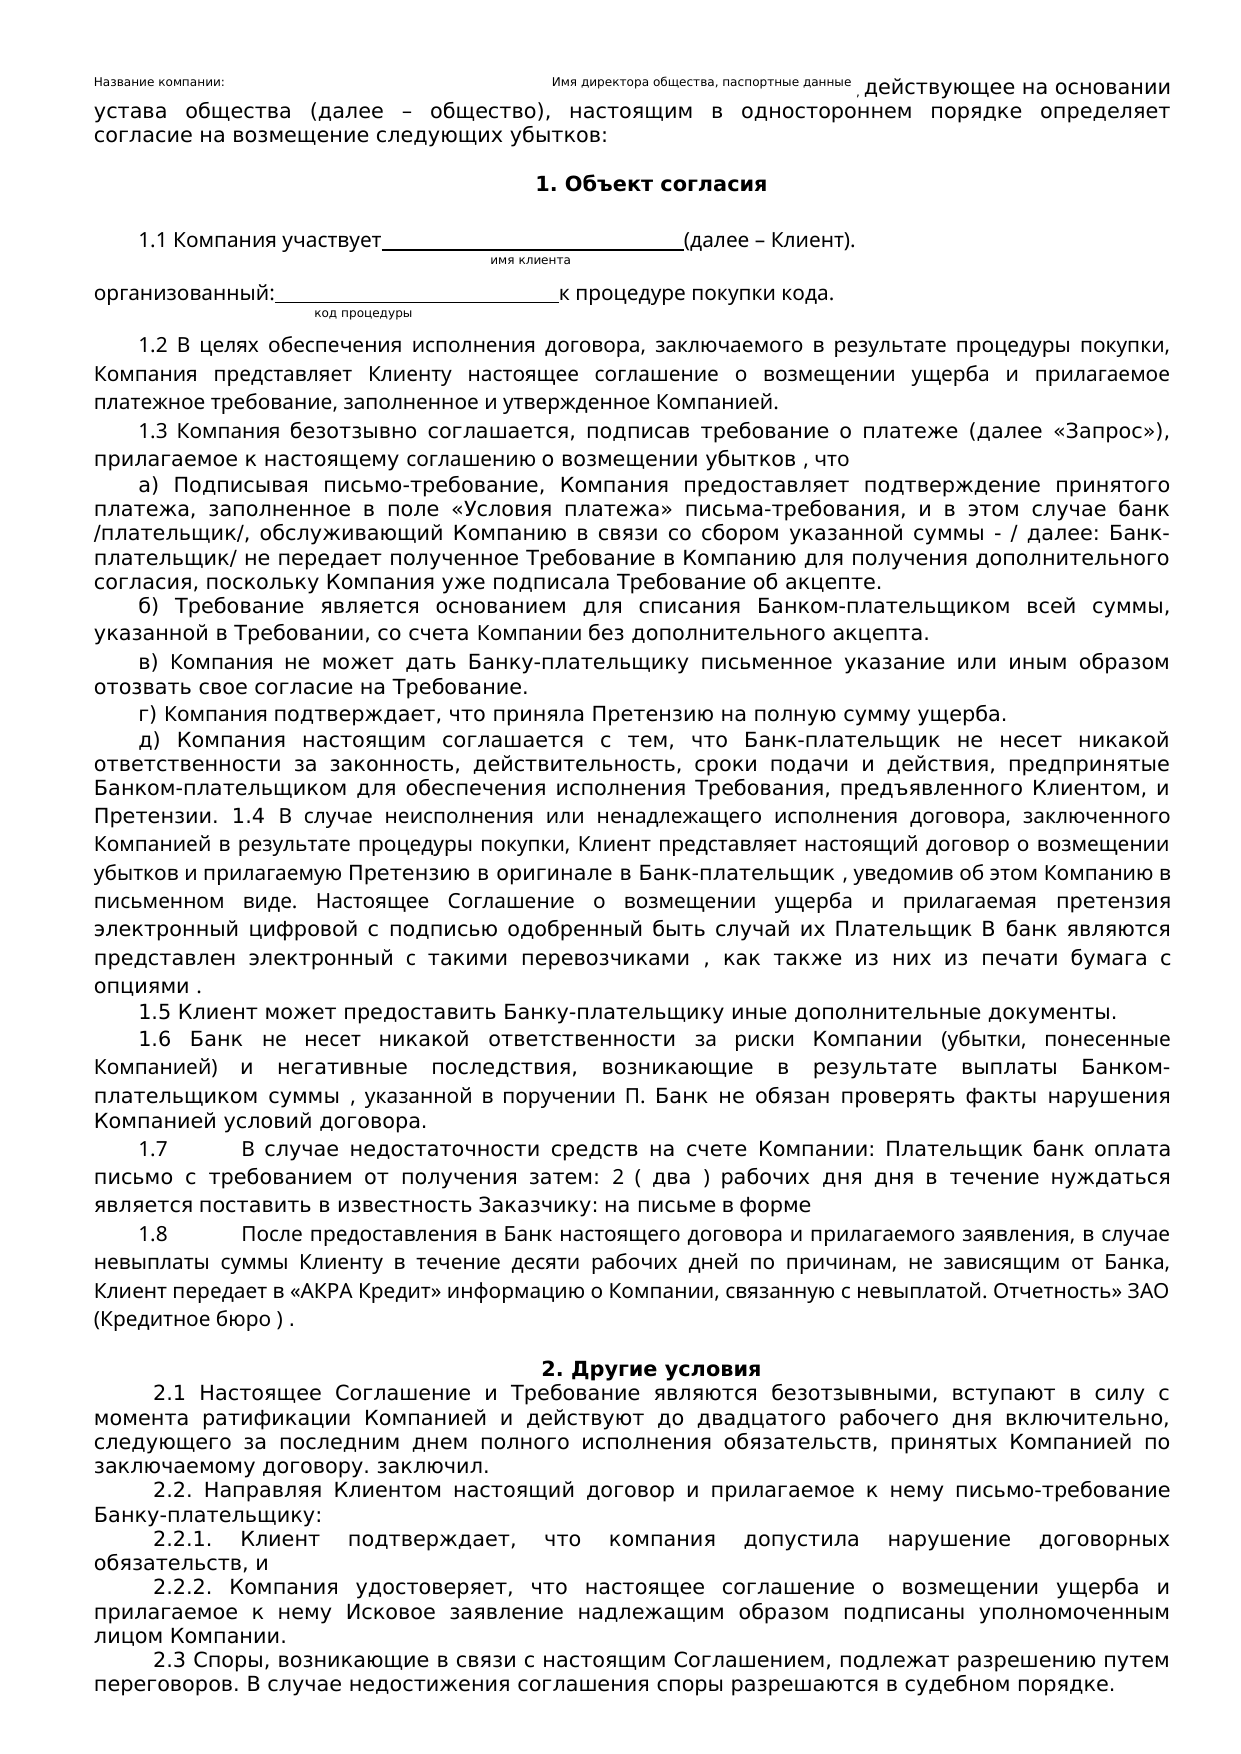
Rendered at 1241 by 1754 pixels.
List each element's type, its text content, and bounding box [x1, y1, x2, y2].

text 1.3 Компания безотзывно соглашается, подписав требование о платеже (далее «Запрос»), прилагаемое к настоящему соглашению о возмещении убытков , что [94, 416, 1171, 473]
list В случае недостаточности средств на счете Компании: Плательщик банк оплата письмо с требованием от получения затем: 2 ( два ) рабочих дня дня в течение нуждаться является поставить в известность Заказчику: на письме в форме [94, 1134, 1171, 1219]
text Название компании: Имя директора общества, паспортные данные , действующее на основании устава общества (далее – общество), настоящим в одностороннем порядке определяет согласие на возмещение следующих убытков: [94, 75, 1171, 148]
text 1.6 Банк не несет никакой ответственности за риски Компании (убытки, понесенные Компанией) и негативные последствия, возникающие в результате выплаты Банком-плательщиком суммы , указанной в поручении П. Банк не обязан проверять факты нарушения Компанией условий договора. [94, 1024, 1171, 1134]
text 1.5 Клиент может предоставить Банку-плательщику иные дополнительные документы. [138, 1000, 1171, 1024]
text 1.1 Компания участвует (далее – Клиент). [138, 225, 1171, 253]
text д) Компания настоящим соглашается с тем, что Банк-плательщик не несет никакой ответственности за законность, действительность, сроки подачи и действия, предпринятые Банком-плательщиком для обеспечения исполнения Требования, предъявленного Клиентом, и Претензии. 1.4 В случае неисполнения или ненадлежащего исполнения договора, заключенного Компанией в результате процедуры покупки, Клиент представляет настоящий договор о возмещении убытков и прилагаемую Претензию в оригинале в Банк-плательщик , уведомив об этом Компанию в письменном виде. Настоящее Соглашение о возмещении ущерба и прилагаемая претензия электронный цифровой с подписью одобренный быть случай их Плательщик В банк являются представлен электронный с такими перевозчиками , как также из них из печати бумага с опциями . [94, 728, 1171, 1000]
text г) Компания подтверждает, что приняла Претензию на полную сумму ущерба. [138, 699, 1171, 728]
text организованный: к процедуре покупки кода. [94, 278, 1171, 306]
text 2.1 Настоящее Соглашение и Требование являются безотзывными, вступают в силу с момента ратификации Компанией и действуют до двадцатого рабочего дня включительно, следующего за последним днем полного исполнения обязательств, принятых Компанией по заключаемому договору. заключил. [94, 1381, 1171, 1478]
list После предоставления в Банк настоящего договора и прилагаемого заявления, в случае невыплаты суммы Клиенту в течение десяти рабочих дней по причинам, не зависящим от Банка, Клиент передает в «АКРА Кредит» информацию о Компании, связанную с невыплатой. Отчетность» ЗАО (Кредитное бюро ) . [94, 1219, 1171, 1333]
text 2. Другие условия [131, 1357, 1171, 1381]
text имя клиента [138, 253, 1171, 278]
text 2.2. Направляя Клиентом настоящий договор и прилагаемое к нему письмо-требование Банку-плательщику: [94, 1478, 1171, 1527]
text в) Компания не может дать Банку-плательщику письменное указание или иным образом отозвать свое согласие на Требование. [94, 647, 1171, 699]
text б) Требование является основанием для списания Банком-плательщиком всей суммы, указанной в Требовании, со счета Компании без дополнительного акцепта. [94, 594, 1171, 647]
text код процедуры [138, 306, 1171, 331]
text 1.2 В целях обеспечения исполнения договора, заключаемого в результате процедуры покупки, Компания представляет Клиенту настоящее соглашение о возмещении ущерба и прилагаемое платежное требование, заполненное и утвержденное Компанией. [94, 331, 1171, 416]
text 2.2.1. Клиент подтверждает, что компания допустила нарушение договорных обязательств, и [94, 1527, 1171, 1575]
text 2.3 Споры, возникающие в связи с настоящим Соглашением, подлежат разрешению путем переговоров. В случае недостижения соглашения споры разрешаются в судебном порядке. [94, 1648, 1171, 1697]
text 2.2.2. Компания удостоверяет, что настоящее соглашение о возмещении ущерба и прилагаемое к нему Исковое заявление надлежащим образом подписаны уполномоченным лицом Компании. [94, 1575, 1171, 1648]
text а) Подписывая письмо-требование, Компания предоставляет подтверждение принятого платежа, заполненное в поле «Условия платежа» письма-требования, и в этом случае банк /плательщик/, обслуживающий Компанию в связи со сбором указанной суммы - / далее: Банк-плательщик/ не передает полученное Требование в Компанию для получения дополнительного согласия, поскольку Компания уже подписала Требование об акцепте. [94, 473, 1171, 594]
text 1. Объект согласия [131, 172, 1171, 196]
